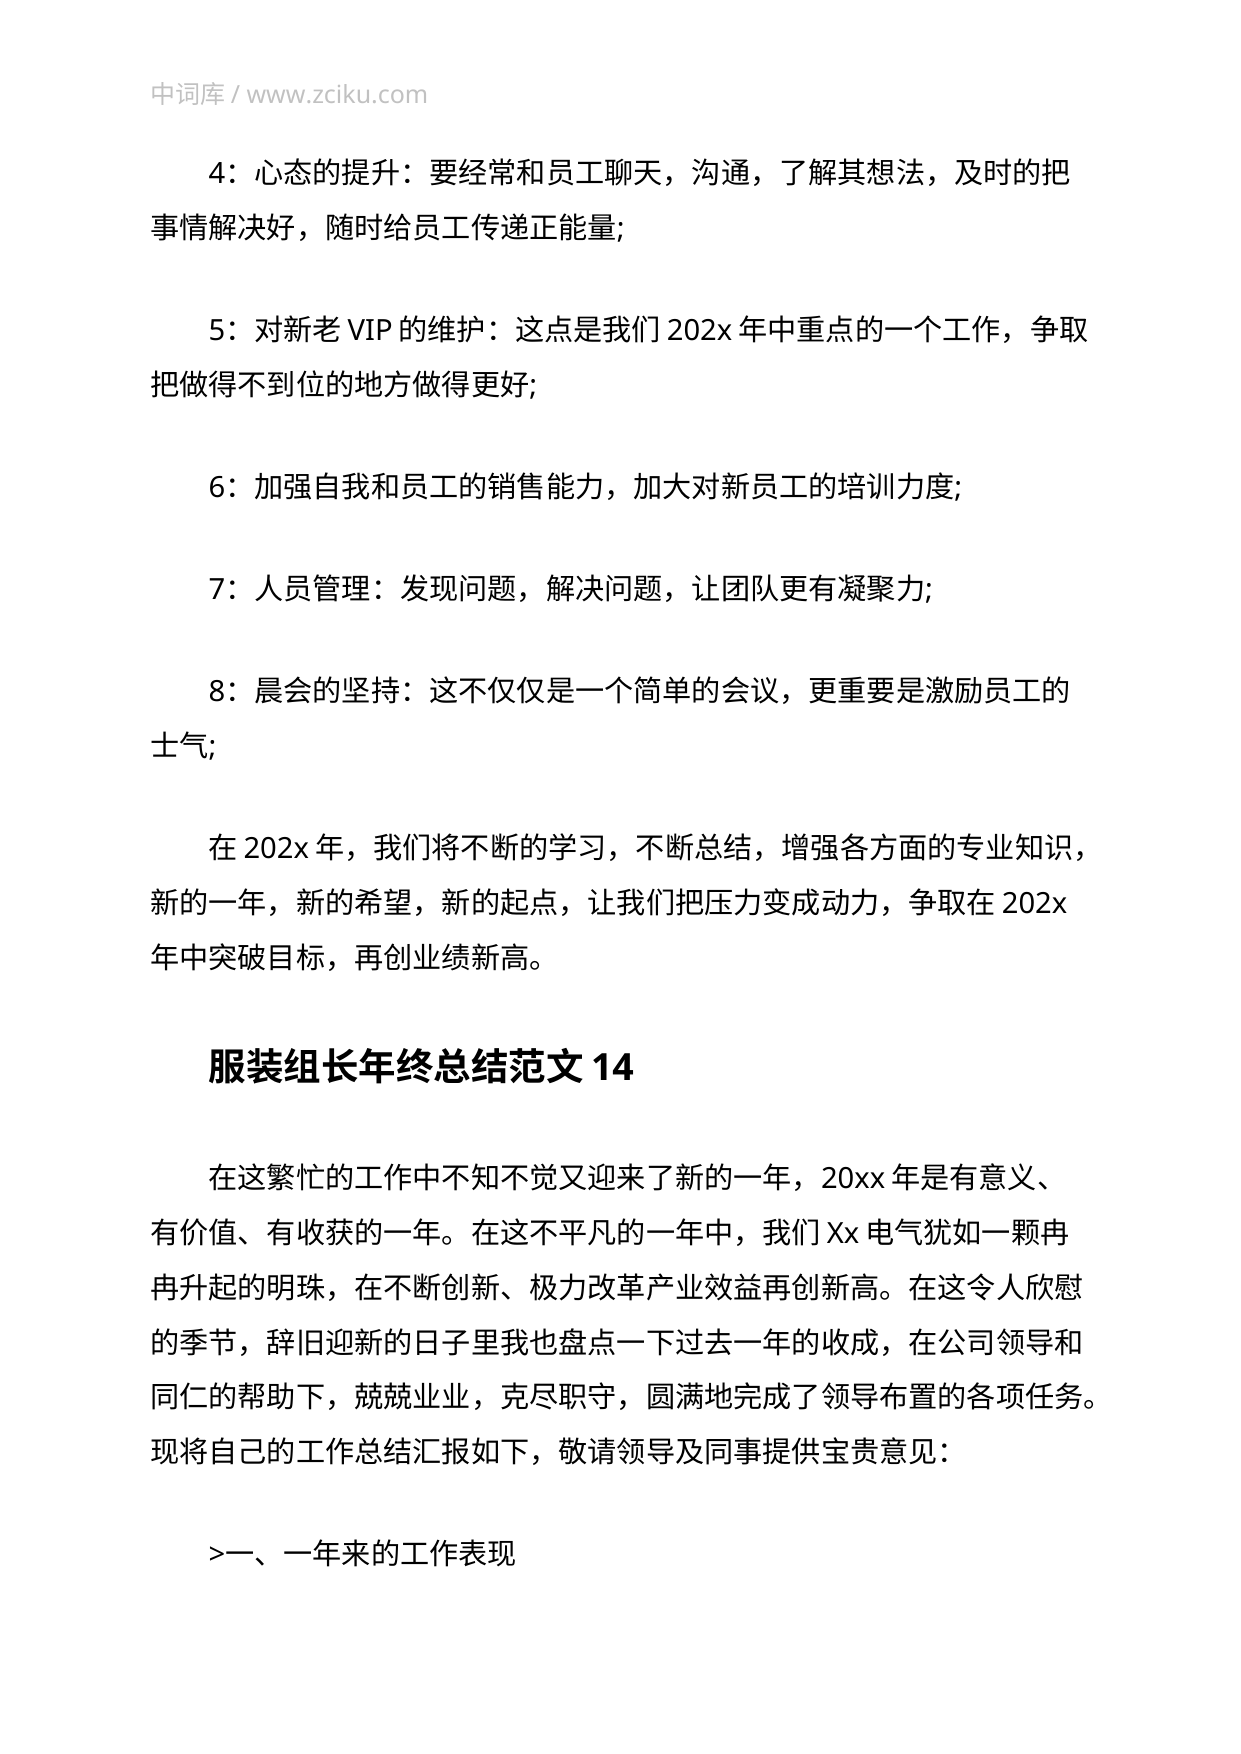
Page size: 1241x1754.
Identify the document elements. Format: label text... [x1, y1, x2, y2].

text 8：晨会的坚持：这不仅仅是一个简单的会议，更重要是激励员工的士气; [150, 668, 1090, 765]
text >一、一年来的工作表现 [150, 1531, 1090, 1573]
text 在这繁忙的工作中不知不觉又迎来了新的一年，20xx年是有意义、有价值、有收获的一年。在这不平凡的一年中，我们Xx电气犹如一颗冉冉升起的明珠，在不断创新、极力改革产业效益再创新高。在这令人欣慰的季节，辞旧迎新的日子里我也盘点一下过去一年的收成，在公司领导和同仁的帮助下，兢兢业业，克尽职守，圆满地完成了领导布置的各项任务。现将自己的工作总结汇报如下，敬请领导及同事提供宝贵意见： [150, 1154, 1090, 1471]
text 4：心态的提升：要经常和员工聊天，沟通，了解其想法，及时的把事情解决好，随时给员工传递正能量; [150, 150, 1090, 247]
text 在202x年，我们将不断的学习，不断总结，增强各方面的专业知识，新的一年，新的希望，新的起点，让我们把压力变成动力，争取在202x年中突破目标，再创业绩新高。 [150, 825, 1090, 977]
text 5：对新老VIP的维护：这点是我们202x年中重点的一个工作，争取把做得不到位的地方做得更好; [150, 307, 1090, 404]
text 6：加强自我和员工的销售能力，加大对新员工的培训力度; [150, 464, 1090, 506]
text 服装组长年终总结范文14 [150, 1037, 1090, 1091]
text 7：人员管理：发现问题，解决问题，让团队更有凝聚力; [150, 566, 1090, 608]
